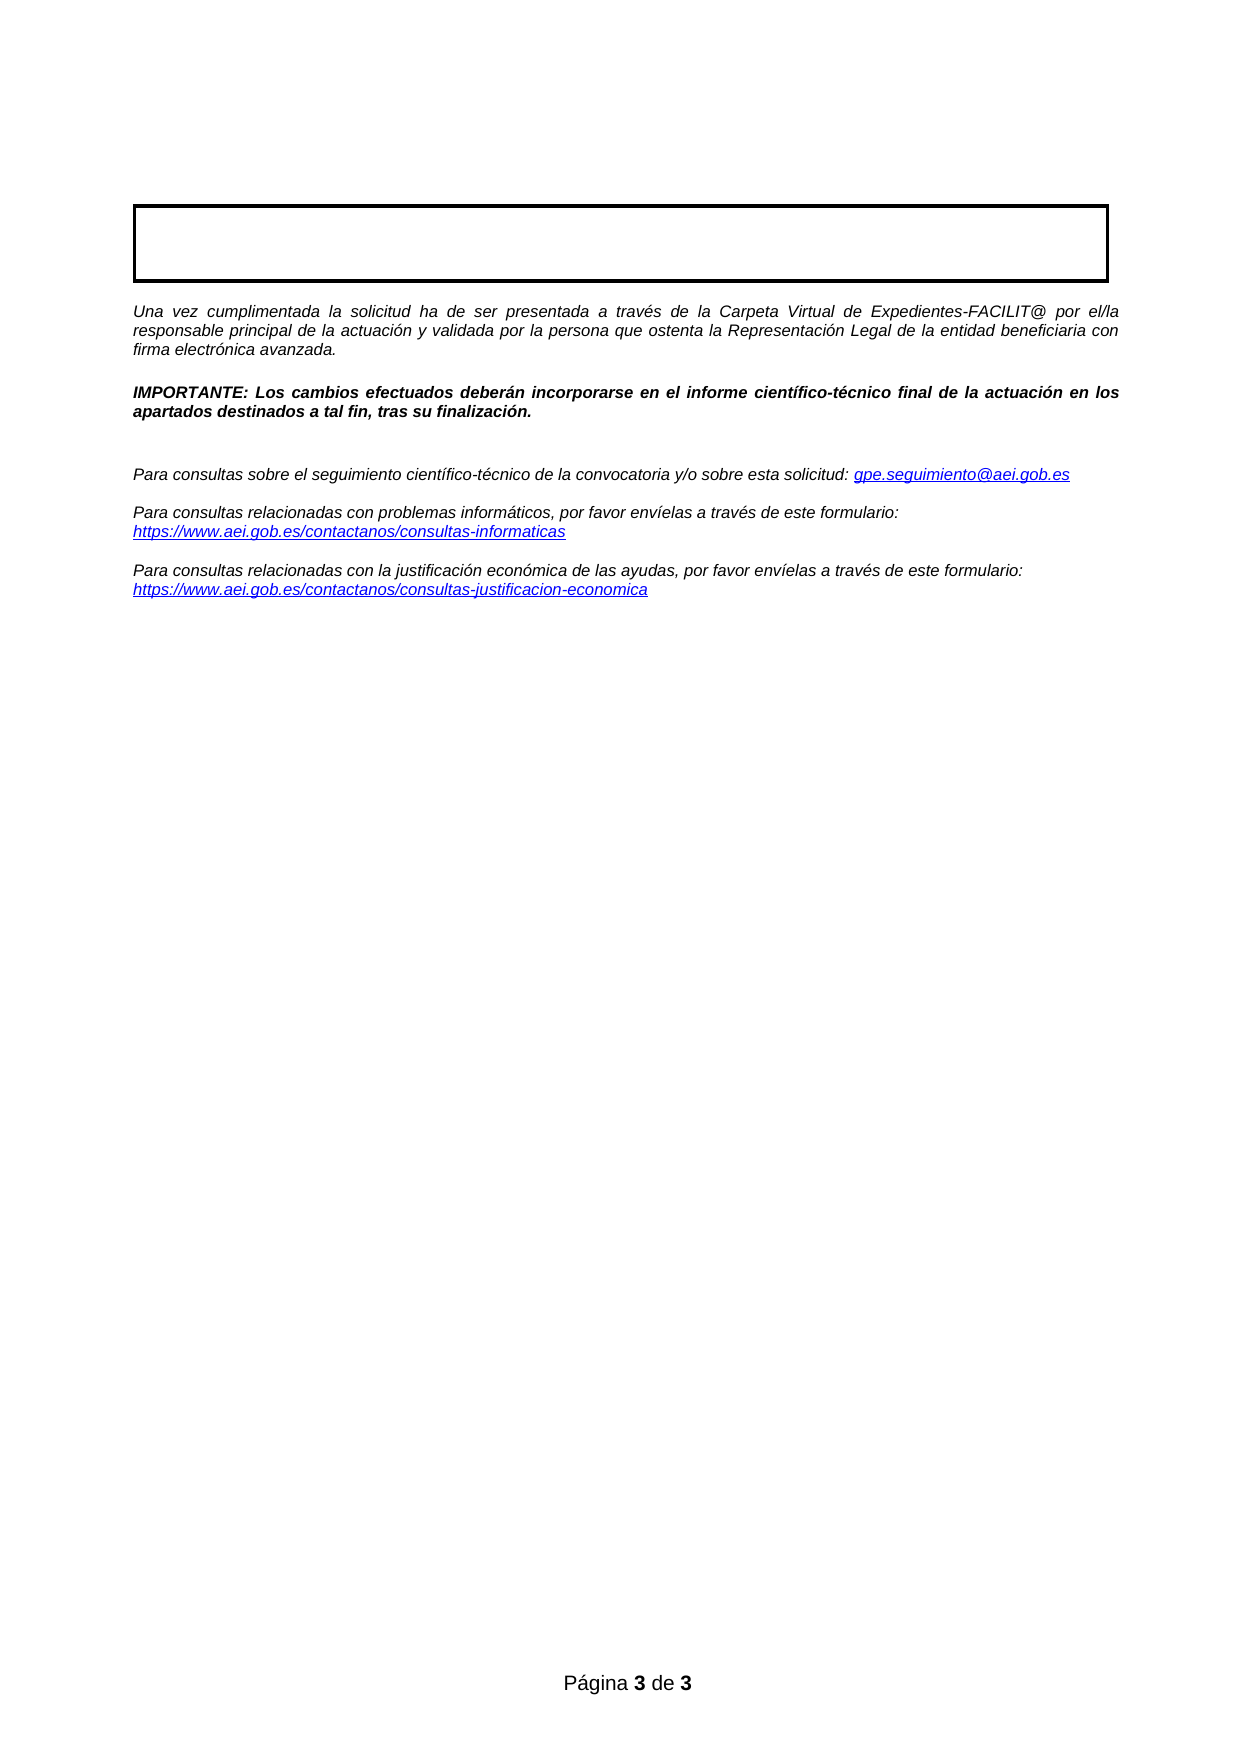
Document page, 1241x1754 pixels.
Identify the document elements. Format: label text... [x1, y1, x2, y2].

text Para consultas relacionadas con la justificación económica de las ayudas, por favor envíelas a través de este formulario: [133, 560, 1122, 579]
text Para consultas relacionadas con problemas informáticos, por favor envíelas a través de este formulario: [133, 503, 1122, 522]
text Para consultas sobre el seguimiento científico-técnico de la convocatoria y/o sobre esta solicitud: gpe.seguimiento@aei.gob.es [133, 464, 1122, 484]
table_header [136, 208, 1106, 279]
text https://www.aei.gob.es/contactanos/consultas-informaticas [133, 522, 1122, 541]
text Una vez cumplimentada la solicitud ha de ser presentada a través de la Carpeta Virtual de Expedientes-FACILIT@ por el/la responsable principal de la actuación y validada por la persona que ostenta la Representación Legal de la entidad beneficiaria con firma electrónica avanzada. [133, 302, 1122, 359]
text IMPORTANTE: Los cambios efectuados deberán incorporarse en el informe científico-técnico final de la actuación en los apartados destinados a tal fin, tras su finalización. [133, 383, 1122, 421]
text https://www.aei.gob.es/contactanos/consultas-justificacion-economica [133, 579, 1122, 599]
